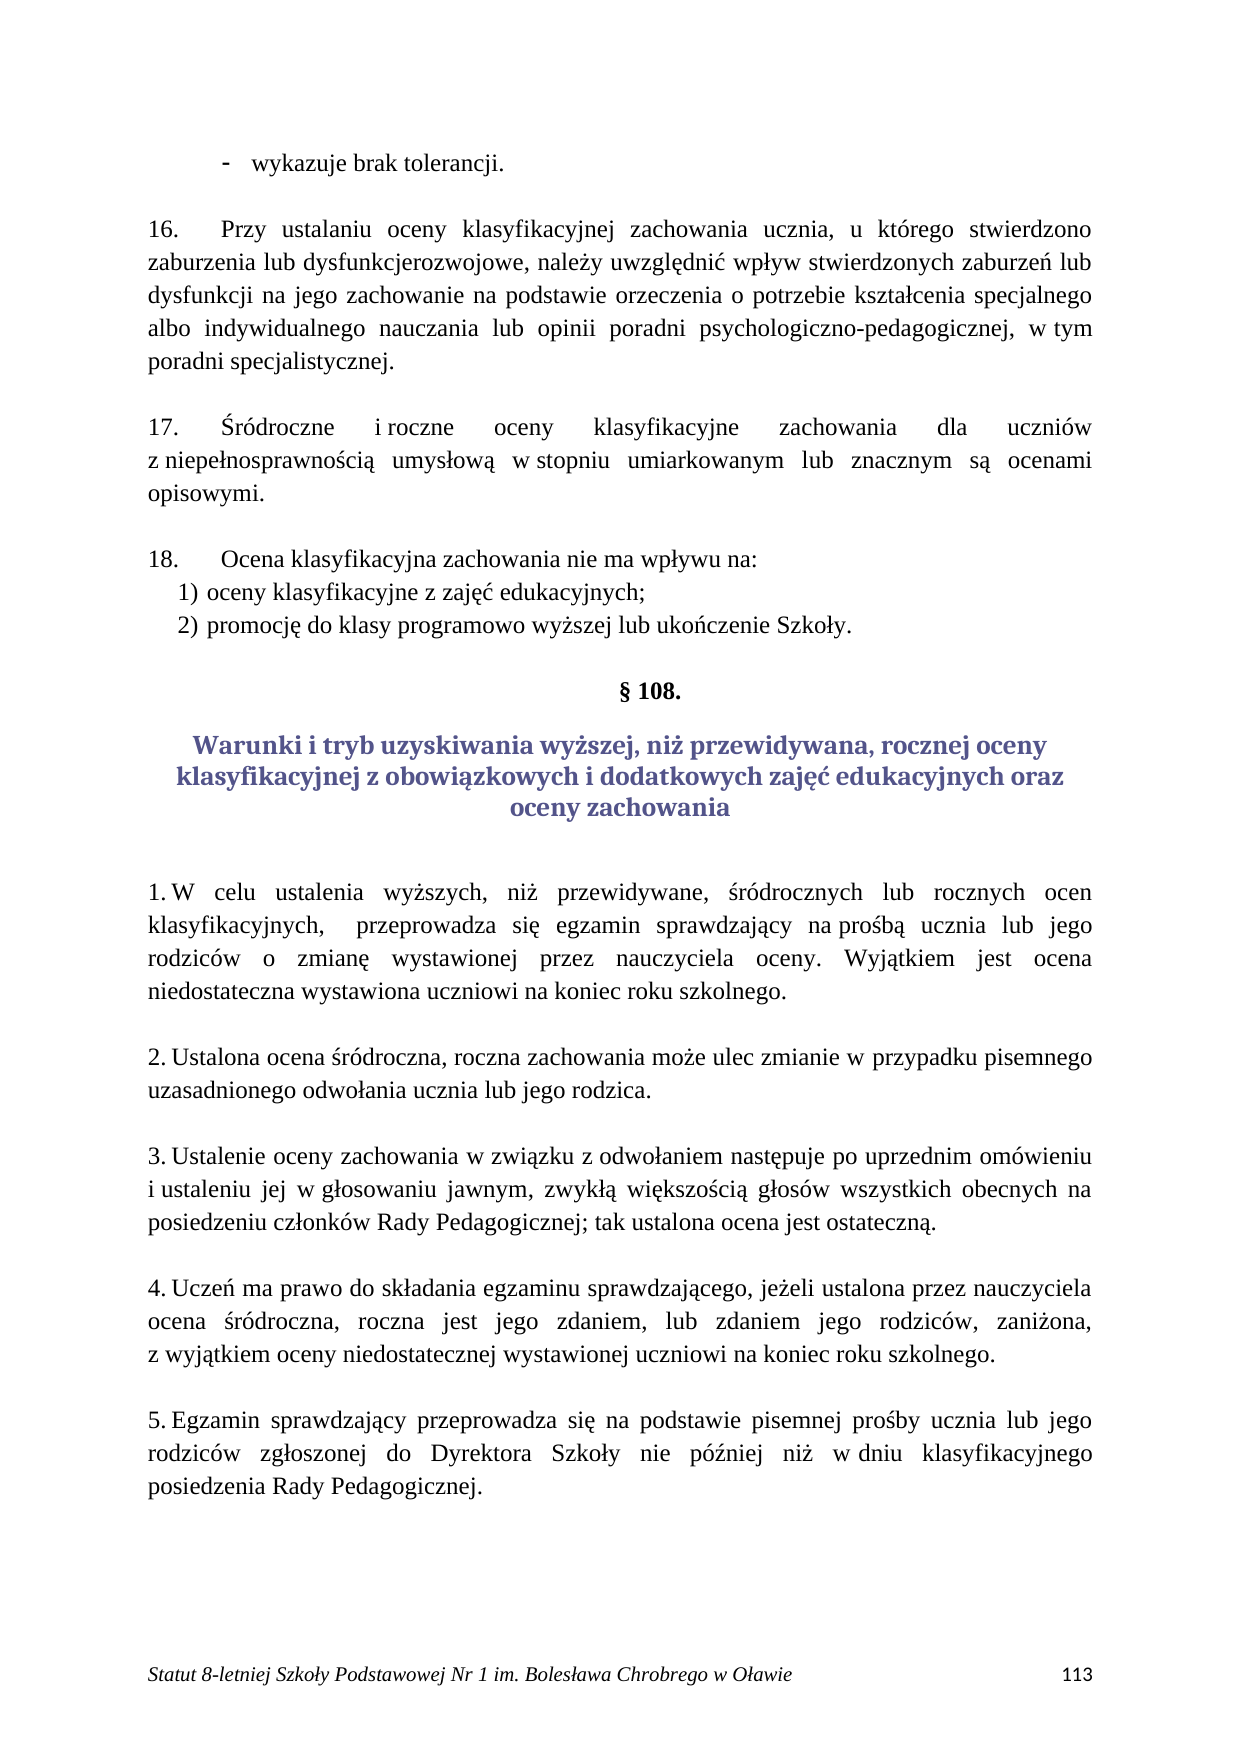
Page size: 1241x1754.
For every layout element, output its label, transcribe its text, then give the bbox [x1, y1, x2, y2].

list Ustalona ocena śródroczna, roczna zachowania może ulec zmianie w przypadku pisemnego uzasadnionego odwołania ucznia lub jego rodzica. [148, 1042, 1093, 1104]
list Śródroczne i roczne oceny klasyfikacyjne zachowania dla uczniów z niepełnosprawnością umysłową w stopniu umiarkowanym lub znacznym są ocenami opisowymi. [148, 412, 1093, 507]
list promocję do klasy programowo wyższej lub ukończenie Szkoły. [177, 610, 1093, 639]
list wykazuje brak tolerancji. [222, 148, 1093, 176]
list Uczeń ma prawo do składania egzaminu sprawdzającego, jeżeli ustalona przez nauczyciela ocena śródroczna, roczna jest jego zdaniem, lub zdaniem jego rodziców, zaniżona, z wyjątkiem oceny niedostatecznej wystawionej uczniowi na koniec roku szkolnego. [148, 1273, 1093, 1368]
list Egzamin sprawdzający przeprowadza się na podstawie pisemnej prośby ucznia lub jego rodziców zgłoszonej do Dyrektora Szkoły nie później niż w dniu klasyfikacyjnego posiedzenia Rady Pedagogicznej. [148, 1405, 1093, 1500]
list Przy ustalaniu oceny klasyfikacyjnej zachowania ucznia, u którego stwierdzono zaburzenia lub dysfunkcjerozwojowe, należy uwzględnić wpływ stwierdzonych zaburzeń lub dysfunkcji na jego zachowanie na podstawie orzeczenia o potrzebie kształcenia specjalnego albo indywidualnego nauczania lub opinii poradni psychologiczno-pedagogicznej, w tym poradni specjalistycznej. [148, 214, 1093, 374]
subtitle Warunki i tryb uzyskiwania wyższej, niż przewidywana, rocznej oceny klasyfikacyjnej z obowiązkowych i dodatkowych zajęć edukacyjnych oraz oceny zachowania [148, 730, 1093, 823]
list Ustalenie oceny zachowania w związku z odwołaniem następuje po uprzednim omówieniu i ustaleniu jej w głosowaniu jawnym, zwykłą większością głosów wszystkich obecnych na posiedzeniu członków Rady Pedagogicznej; tak ustalona ocena jest ostateczną. [148, 1141, 1093, 1236]
list Ocena klasyfikacyjna zachowania nie ma wpływu na: [148, 544, 1093, 573]
text § 108. [207, 676, 1093, 705]
list oceny klasyfikacyjne z zajęć edukacyjnych; [177, 577, 1093, 606]
list W celu ustalenia wyższych, niż przewidywane, śródrocznych lub rocznych ocen klasyfikacyjnych, przeprowadza się egzamin sprawdzający na prośbą ucznia lub jego rodziców o zmianę wystawionej przez nauczyciela oceny. Wyjątkiem jest ocena niedostateczna wystawiona uczniowi na koniec roku szkolnego. [148, 877, 1093, 1005]
